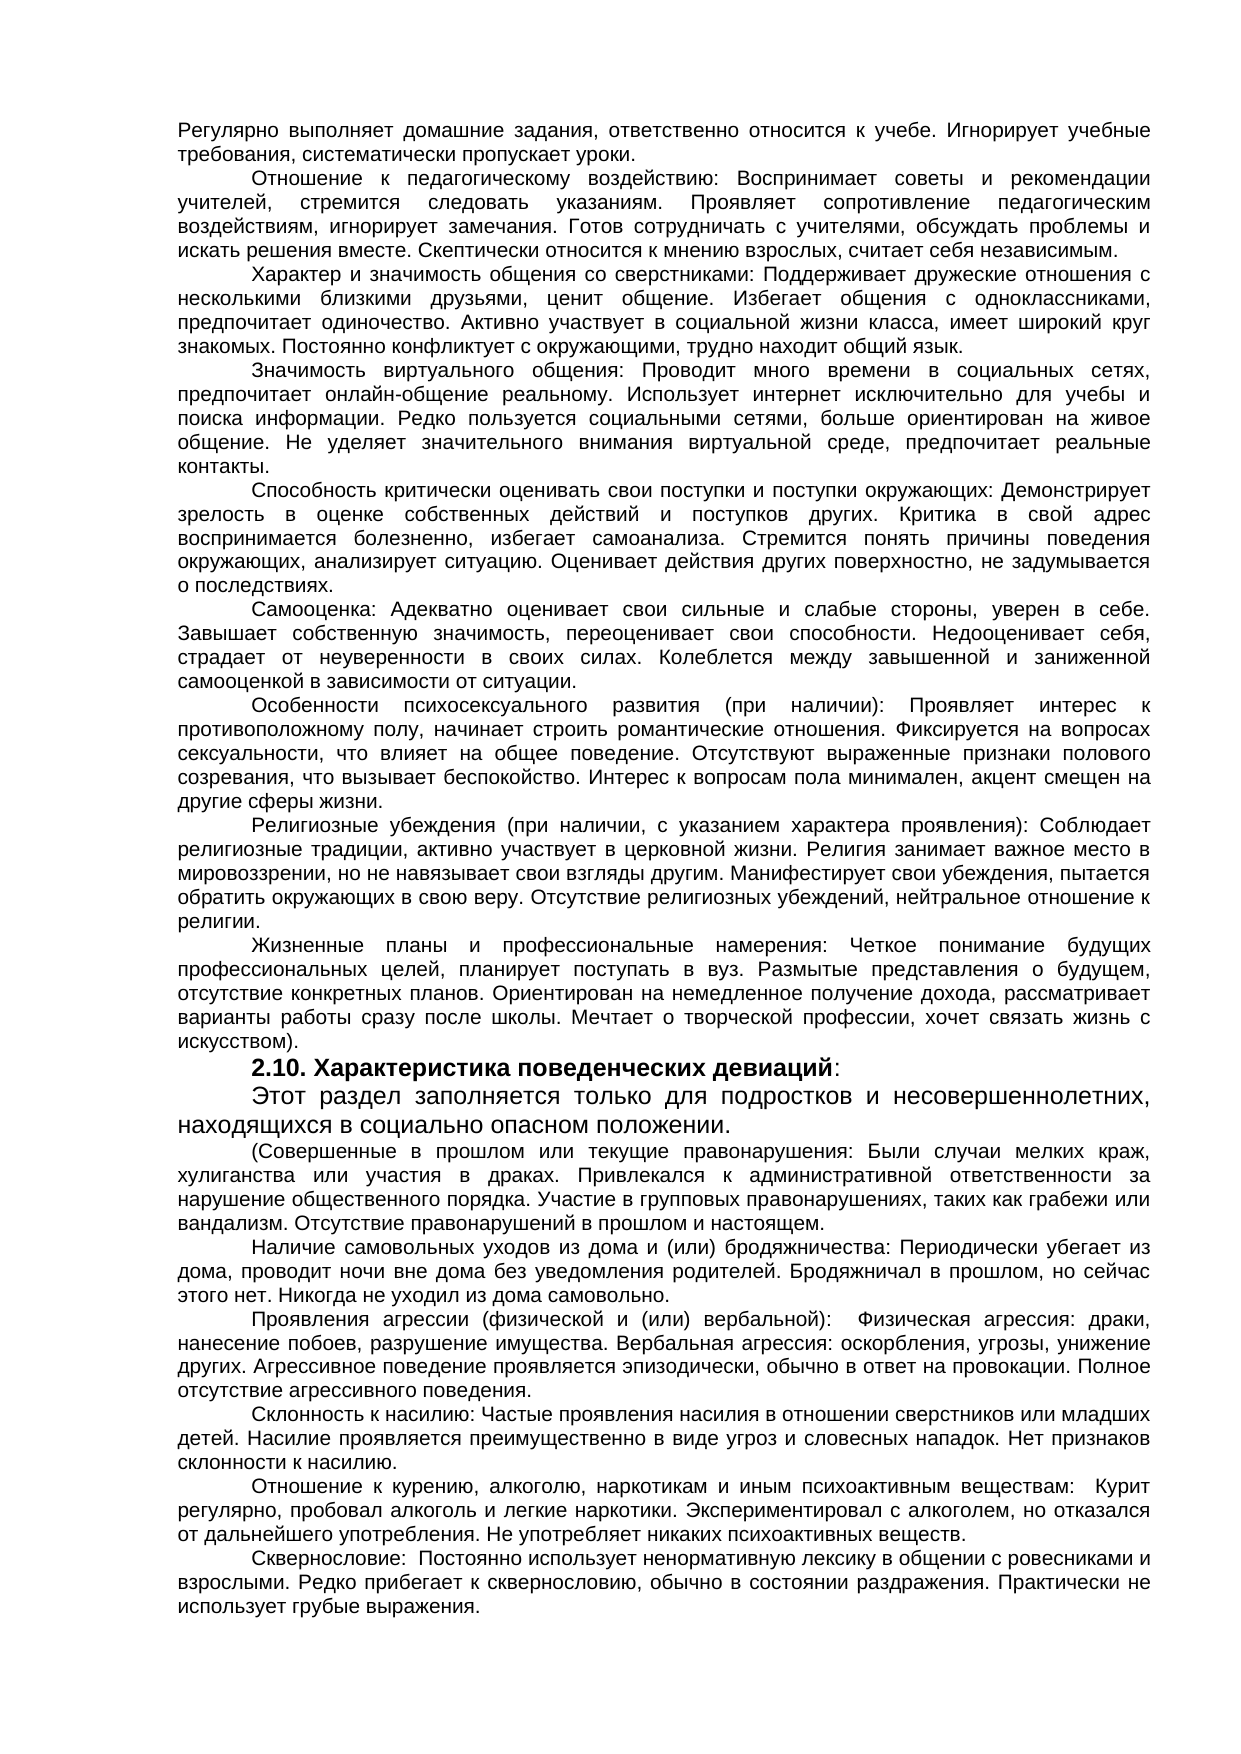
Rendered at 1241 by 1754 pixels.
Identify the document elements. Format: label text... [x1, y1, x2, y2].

text Способность критически оценивать свои поступки и поступки окружающих: Демонстрирует зрелость в оценке собственных действий и поступков других. Критика в свой адрес воспринимается болезненно, избегает самоанализа. Стремится понять причины поведения окружающих, анализирует ситуацию. Оценивает действия других поверхностно, не задумывается о последствиях. [177, 477, 1152, 597]
text Самооценка: Адекватно оценивает свои сильные и слабые стороны, уверен в себе. Завышает собственную значимость, переоценивает свои способности. Недооценивает себя, страдает от неуверенности в своих силах. Колеблется между завышенной и заниженной самооценкой в зависимости от ситуации. [177, 597, 1152, 693]
text Жизненные планы и профессиональные намерения: Четкое понимание будущих профессиональных целей, планирует поступать в вуз. Размытые представления о будущем, отсутствие конкретных планов. Ориентирован на немедленное получение дохода, рассматривает варианты работы сразу после школы. Мечтает о творческой профессии, хочет связать жизнь с искусством). [177, 933, 1152, 1052]
text Характер и значимость общения со сверстниками: Поддерживает дружеские отношения с несколькими близкими друзьями, ценит общение. Избегает общения с одноклассниками, предпочитает одиночество. Активно участвует в социальной жизни класса, имеет широкий круг знакомых. Постоянно конфликтует с окружающими, трудно находит общий язык. [177, 262, 1152, 358]
text Значимость виртуального общения: Проводит много времени в социальных сетях, предпочитает онлайн-общение реальному. Использует интернет исключительно для учебы и поиска информации. Редко пользуется социальными сетями, больше ориентирован на живое общение. Не уделяет значительного внимания виртуальной среде, предпочитает реальные контакты. [177, 358, 1152, 477]
text Религиозные убеждения (при наличии, с указанием характера проявления): Соблюдает религиозные традиции, активно участвует в церковной жизни. Религия занимает важное место в мировоззрении, но не навязывает свои взгляды другим. Манифестирует свои убеждения, пытается обратить окружающих в свою веру. Отсутствие религиозных убеждений, нейтральное отношение к религии. [177, 813, 1152, 933]
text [177, 118, 1152, 166]
text Отношение к курению, алкоголю, наркотикам и иным психоактивным веществам: Курит регулярно, пробовал алкоголь и легкие наркотики. Экспериментировал с алкоголем, но отказался от дальнейшего употребления. Не употребляет никаких психоактивных веществ. [177, 1474, 1152, 1546]
text Проявления агрессии (физической и (или) вербальной): Физическая агрессия: драки, нанесение побоев, разрушение имущества. Вербальная агрессия: оскорбления, угрозы, унижение других. Агрессивное поведение проявляется эпизодически, обычно в ответ на провокации. Полное отсутствие агрессивного поведения. [177, 1306, 1152, 1402]
text Склонность к насилию: Частые проявления насилия в отношении сверстников или младших детей. Насилие проявляется преимущественно в виде угроз и словесных нападок. Нет признаков склонности к насилию. [177, 1402, 1152, 1474]
text Сквернословие: Постоянно использует ненормативную лексику в общении с ровесниками и взрослыми. Редко прибегает к сквернословию, обычно в состоянии раздражения. Практически не использует грубые выражения. [177, 1546, 1152, 1618]
text Наличие самовольных уходов из дома и (или) бродяжничества: Периодически убегает из дома, проводит ночи вне дома без уведомления родителей. Бродяжничал в прошлом, но сейчас этого нет. Никогда не уходил из дома самовольно. [177, 1234, 1152, 1306]
text (Совершенные в прошлом или текущие правонарушения: Были случаи мелких краж, хулиганства или участия в драках. Привлекался к административной ответственности за нарушение общественного порядка. Участие в групповых правонарушениях, таких как грабежи или вандализм. Отсутствие правонарушений в прошлом и настоящем. [177, 1139, 1152, 1234]
text Особенности психосексуального развития (при наличии): Проявляет интерес к противоположному полу, начинает строить романтические отношения. Фиксируется на вопросах сексуальности, что влияет на общее поведение. Отсутствуют выраженные признаки полового созревания, что вызывает беспокойство. Интерес к вопросам пола минимален, акцент смещен на другие сферы жизни. [177, 693, 1152, 813]
text 2.10. Характеристика поведенческих девиаций: [177, 1052, 1152, 1081]
text Этот раздел заполняется только для подростков и несовершеннолетних, находящихся в социально опасном положении. [177, 1081, 1152, 1139]
text Отношение к педагогическому воздействию: Воспринимает советы и рекомендации учителей, стремится следовать указаниям. Проявляет сопротивление педагогическим воздействиям, игнорирует замечания. Готов сотрудничать с учителями, обсуждать проблемы и искать решения вместе. Скептически относится к мнению взрослых, считает себя независимым. [177, 166, 1152, 262]
